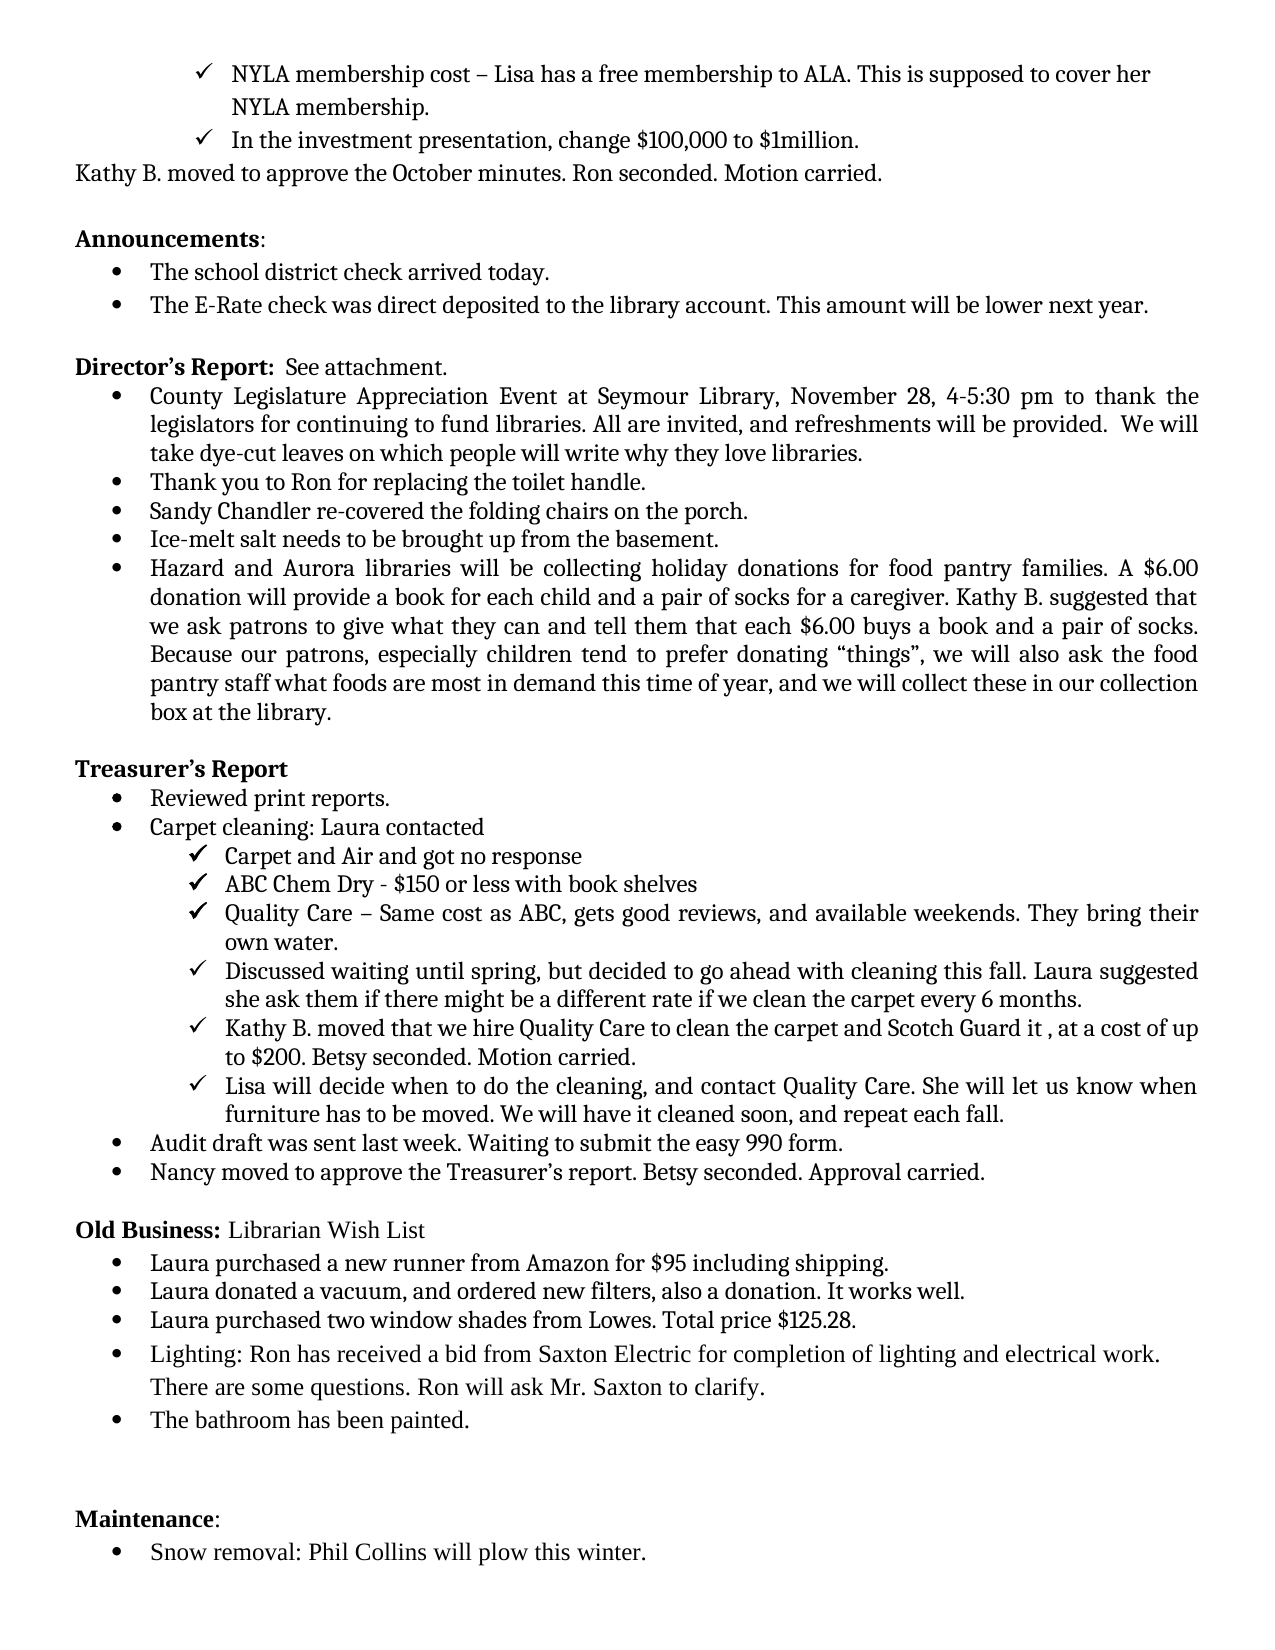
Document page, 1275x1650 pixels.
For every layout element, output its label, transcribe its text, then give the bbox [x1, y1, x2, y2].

list Audit draft was sent last week. Waiting to submit the easy 990 form. [112, 1129, 1200, 1158]
list Nancy moved to approve the Treasurer’s report. Betsy seconded. Approval carried. [112, 1158, 1200, 1187]
list Carpet cleaning: Laura contacted [112, 813, 1200, 842]
list ABC Chem Dry - $150 or less with book shelves [187, 870, 1200, 899]
list County Legislature Appreciation Event at Seymour Library, November 28, 4-5:30 pm to thank the legislators for continuing to fund libraries. All are invited, and refreshments will be provided. We will take dye-cut leaves on which people will write why they love libraries. [112, 382, 1200, 468]
list Quality Care – Same cost as ABC, gets good reviews, and available weekends. They bring their own water. [187, 899, 1200, 957]
list Snow removal: Phil Collins will plow this winter. [112, 1537, 1200, 1566]
list Reviewed print reports. [112, 784, 1200, 813]
list Laura purchased a new runner from Amazon for $95 including shipping. [112, 1248, 1200, 1277]
text Old Business: Librarian Wish List [75, 1215, 1200, 1244]
list NYLA membership cost – Lisa has a free membership to ALA. This is supposed to cover her NYLA membership. [193, 60, 1200, 122]
list Thank you to Ron for replacing the toilet handle. [112, 468, 1200, 497]
list Discussed waiting until spring, but decided to go ahead with cleaning this fall. Laura suggested she ask them if there might be a different rate if we clean the carpet every 6 months. [187, 957, 1200, 1014]
text Treasurer’s Report [75, 755, 1200, 784]
list The bathroom has been painted. [112, 1405, 1200, 1434]
list In the investment presentation, change $100,000 to $1million. [193, 126, 1200, 155]
list Carpet and Air and got no response [187, 842, 1200, 870]
list The E-Rate check was direct deposited to the library account. This amount will be lower next year. [112, 291, 1200, 320]
text Director’s Report: See attachment. [75, 353, 1200, 382]
list Laura donated a vacuum, and ordered new filters, also a donation. It works well. [112, 1277, 1200, 1306]
list Hazard and Aurora libraries will be collecting holiday donations for food pantry families. A $6.00 donation will provide a book for each child and a pair of socks for a caregiver. Kathy B. suggested that we ask patrons to give what they can and tell them that each $6.00 buys a book and a pair of socks. Because our patrons, especially children tend to prefer donating “things”, we will also ask the food pantry staff what foods are most in demand this time of year, and we will collect these in our collection box at the library. [112, 554, 1200, 727]
list Lighting: Ron has received a bid from Saxton Electric for completion of lighting and electrical work. There are some questions. Ron will ask Mr. Saxton to clarify. [112, 1339, 1200, 1401]
text Announcements: [75, 225, 1200, 254]
list Kathy B. moved that we hire Quality Care to clean the carpet and Scotch Guard it , at a cost of up to $200. Betsy seconded. Motion carried. [187, 1014, 1200, 1072]
text Kathy B. moved to approve the October minutes. Ron seconded. Motion carried. [75, 159, 1200, 188]
text Maintenance: [75, 1504, 1200, 1533]
list Sandy Chandler re-covered the folding chairs on the porch. [112, 497, 1200, 525]
list Lisa will decide when to do the cleaning, and contact Quality Care. She will let us know when furniture has to be moved. We will have it cleaned soon, and repeat each fall. [187, 1072, 1200, 1129]
list Laura purchased two window shades from Lowes. Total price $125.28. [112, 1306, 1200, 1335]
list The school district check arrived today. [112, 258, 1200, 287]
list Ice-melt salt needs to be brought up from the basement. [112, 525, 1200, 554]
